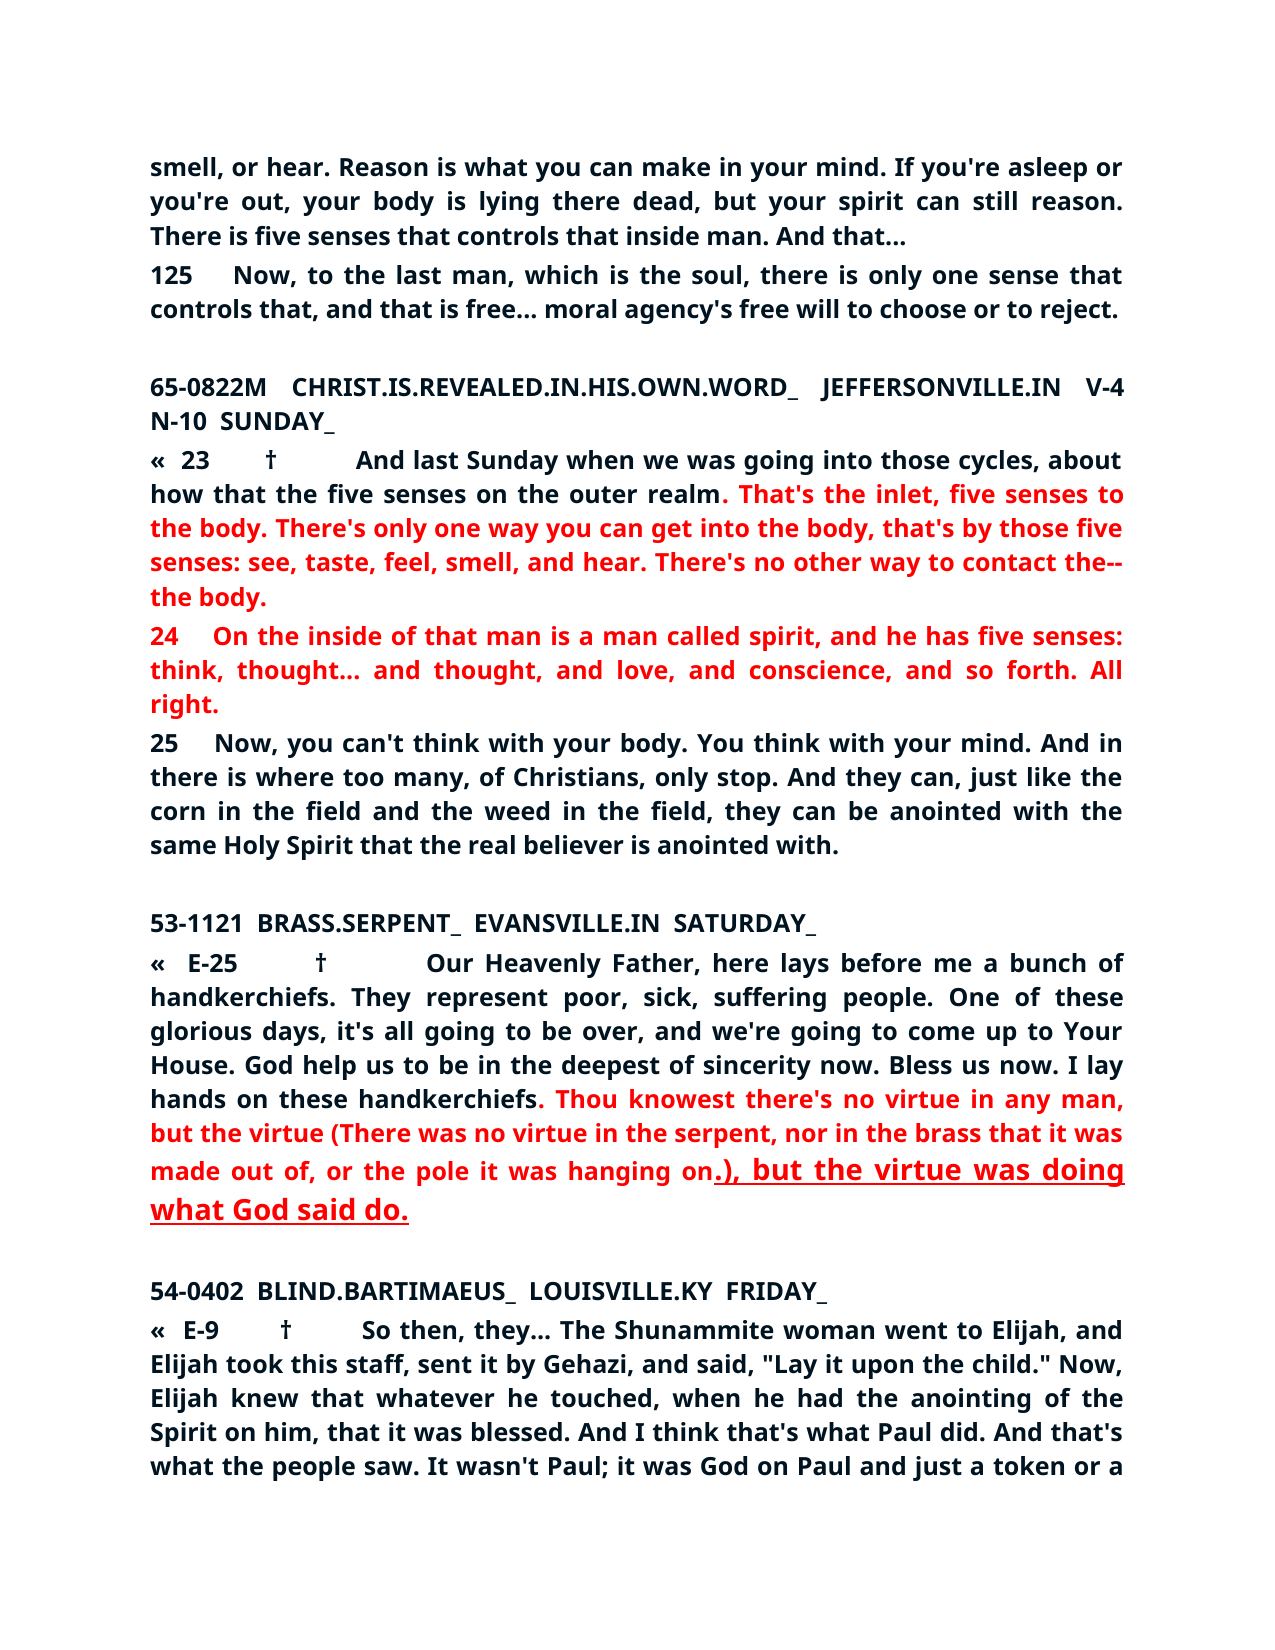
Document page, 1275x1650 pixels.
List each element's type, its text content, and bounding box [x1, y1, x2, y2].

text 25 Now, you can't think with your body. You think with your mind. And in there is where too many, of Christians, only stop. And they can, just like the corn in the field and the weed in the field, they can be anointed with the same Holy Spirit that the real believer is anointed with. [150, 726, 1125, 862]
text « E-25 † Our Heavenly Father, here lays before me a bunch of handkerchiefs. They represent poor, sick, suffering people. One of these glorious days, it's all going to be over, and we're going to come up to Your House. God help us to be in the deepest of sincerity now. Bless us now. I lay hands on these handkerchiefs. Thou knowest there's no virtue in any man, but the virtue (There was no virtue in the serpent, nor in the brass that it was made out of, or the pole it was hanging on.), but the virtue was doing what God said do. [150, 945, 1125, 1229]
text 54-0402 BLIND.BARTIMAEUS_ LOUISVILLE.KY FRIDAY_ [150, 1273, 1125, 1307]
text « 23 † And last Sunday when we was going into those cycles, about how that the five senses on the outer realm. That's the inlet, five senses to the body. There's only one way you can get into the body, that's by those five senses: see, taste, feel, smell, and hear. There's no other way to contact the--the body. [150, 443, 1125, 613]
text 24 On the inside of that man is a man called spirit, and he has five senses: think, thought... and thought, and love, and conscience, and so forth. All right. [150, 618, 1125, 721]
text 53-1121 BRASS.SERPENT_ EVANSVILLE.IN SATURDAY_ [150, 906, 1125, 940]
text 65-0822M CHRIST.IS.REVEALED.IN.HIS.OWN.WORD_ JEFFERSONVILLE.IN V-4 N-10 SUNDAY_ [150, 370, 1125, 438]
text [150, 150, 1125, 252]
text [150, 1312, 1125, 1483]
text 125 Now, to the last man, which is the soul, there is only one sense that controls that, and that is free... moral agency's free will to choose or to reject. [150, 257, 1125, 325]
